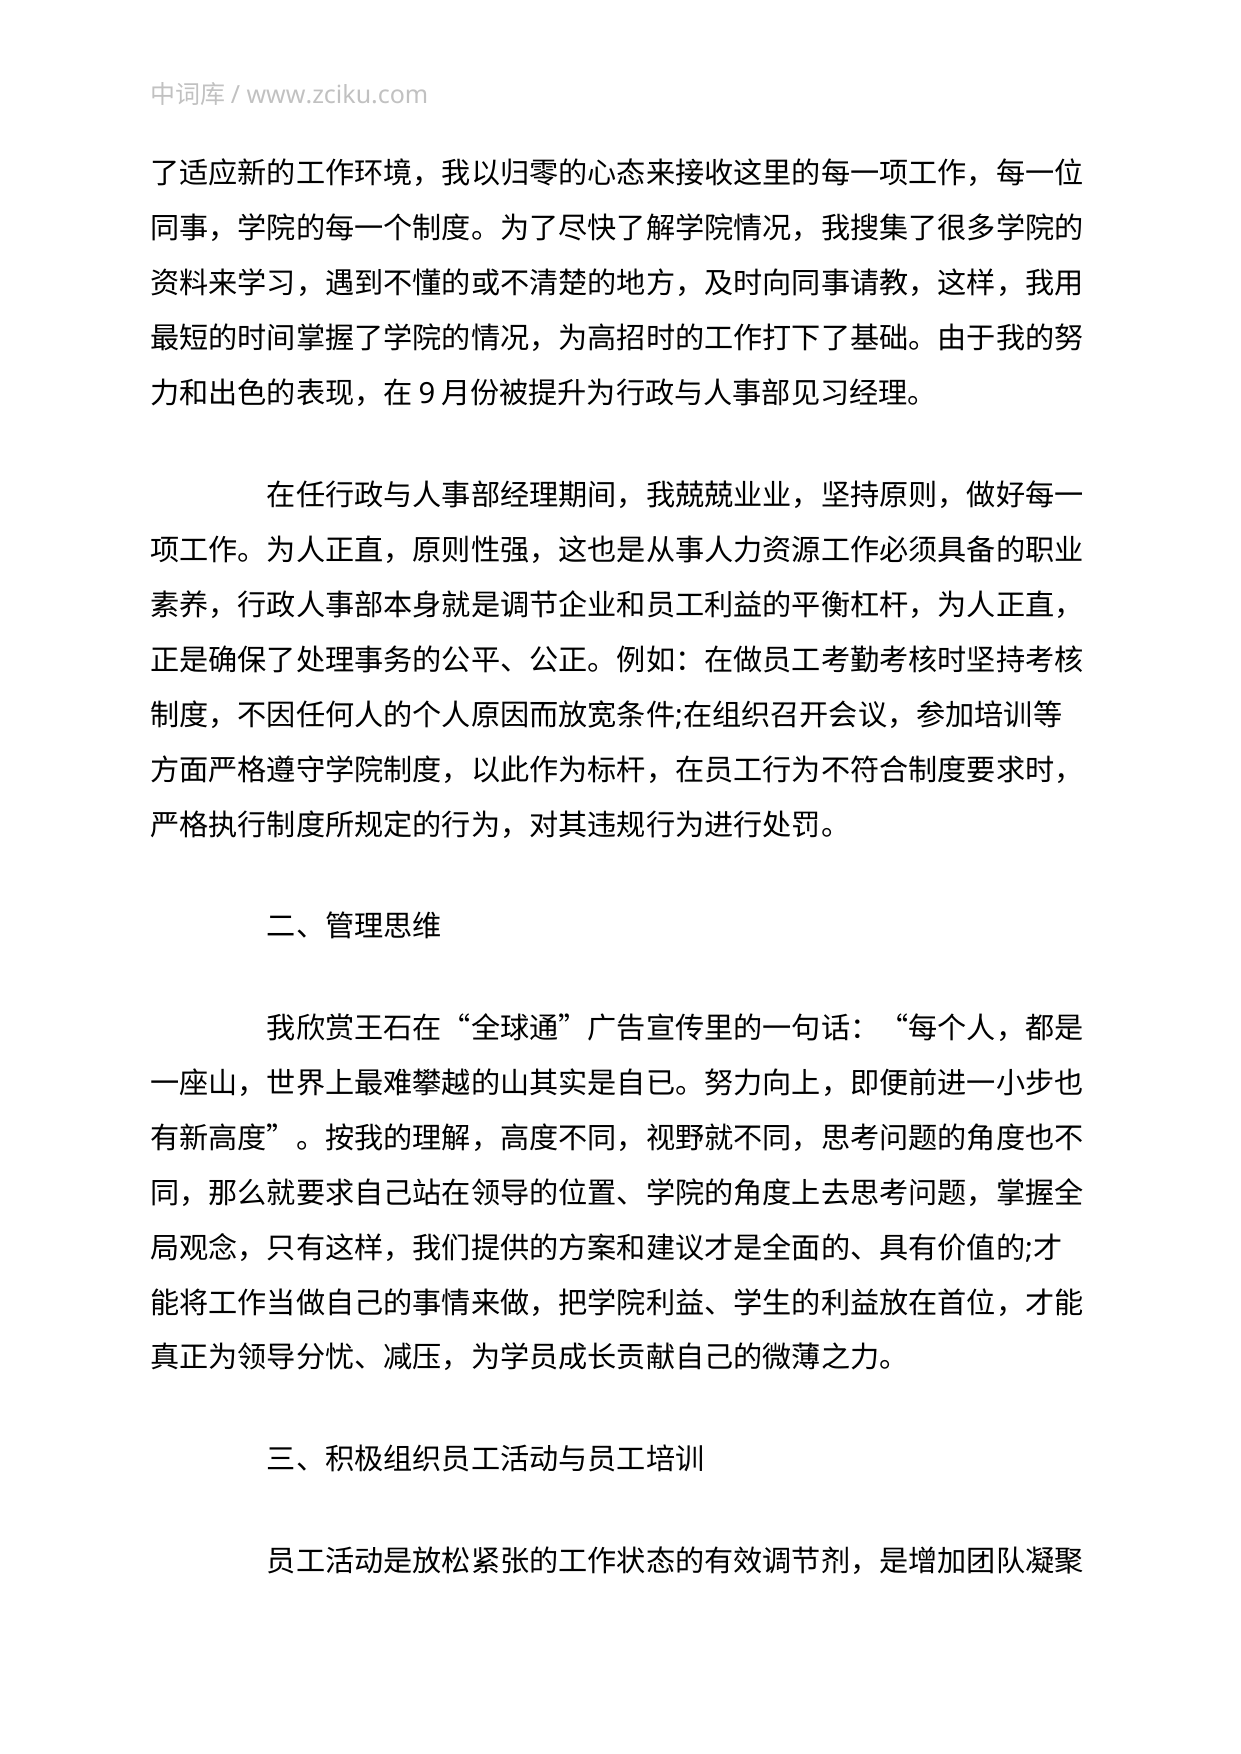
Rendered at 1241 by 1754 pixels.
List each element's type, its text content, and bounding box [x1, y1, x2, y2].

text 二、管理思维 [150, 903, 1090, 945]
text 三、积极组织员工活动与员工培训 [150, 1436, 1090, 1478]
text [150, 1538, 1090, 1580]
text 我欣赏王石在“全球通”广告宣传里的一句话：“每个人，都是一座山，世界上最难攀越的山其实是自已。努力向上，即便前进一小步也有新高度”。按我的理解，高度不同，视野就不同，思考问题的角度也不同，那么就要求自己站在领导的位置、学院的角度上去思考问题，掌握全局观念，只有这样，我们提供的方案和建议才是全面的、具有价值的;才能将工作当做自己的事情来做，把学院利益、学生的利益放在首位，才能真正为领导分忧、减压，为学员成长贡献自己的微薄之力。 [150, 1004, 1090, 1376]
text 在任行政与人事部经理期间，我兢兢业业，坚持原则，做好每一项工作。为人正直，原则性强，这也是从事人力资源工作必须具备的职业素养，行政人事部本身就是调节企业和员工利益的平衡杠杆，为人正直，正是确保了处理事务的公平、公正。例如：在做员工考勤考核时坚持考核制度，不因任何人的个人原因而放宽条件;在组织召开会议，参加培训等方面严格遵守学院制度，以此作为标杆，在员工行为不符合制度要求时，严格执行制度所规定的行为，对其违规行为进行处罚。 [150, 472, 1090, 843]
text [150, 150, 1090, 412]
